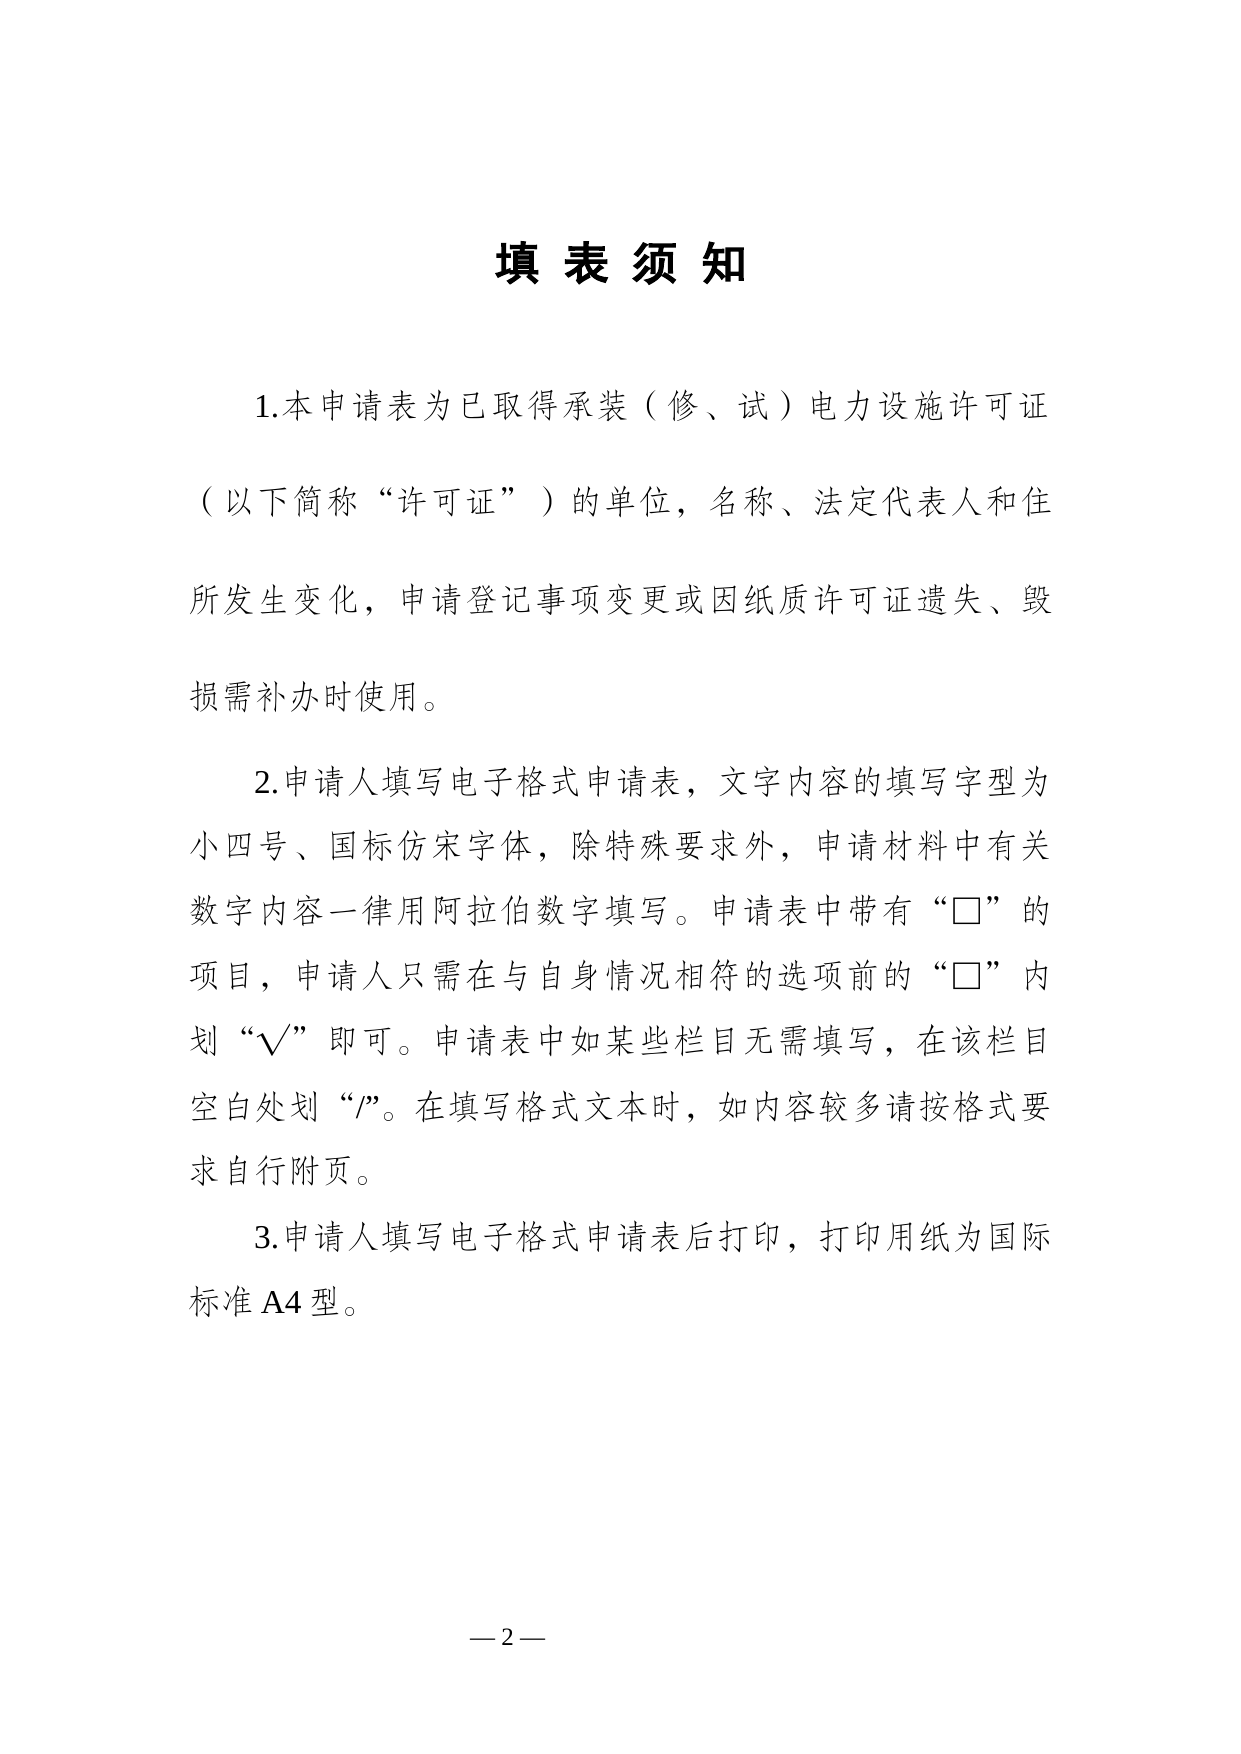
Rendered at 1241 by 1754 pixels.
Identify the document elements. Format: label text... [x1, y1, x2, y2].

text 2.申请人填写电子格式申请表，文字内容的填写字型为小四号、国标仿宋字体，除特殊要求外，申请材料中有关数字内容一律用阿拉伯数字填写。申请表中带有“□”的项目，申请人只需在与自身情况相符的选项前的“□”内划“√”即可。申请表中如某些栏目无需填写，在该栏目空白处划“/”。在填写格式文本时，如内容较多请按格式要求自行附页。 [187, 750, 1053, 1205]
text 填 表 须 知 [187, 227, 1053, 292]
text 3.申请人填写电子格式申请表后打印，打印用纸为国际标准A4型。 [187, 1205, 1053, 1335]
text 1.本申请表为已取得承装（修、试）电力设施许可证（以下简称“许可证”）的单位，名称、法定代表人和住所发生变化，申请登记事项变更或因纸质许可证遗失、毁损需补办时使用。 [187, 374, 1053, 731]
